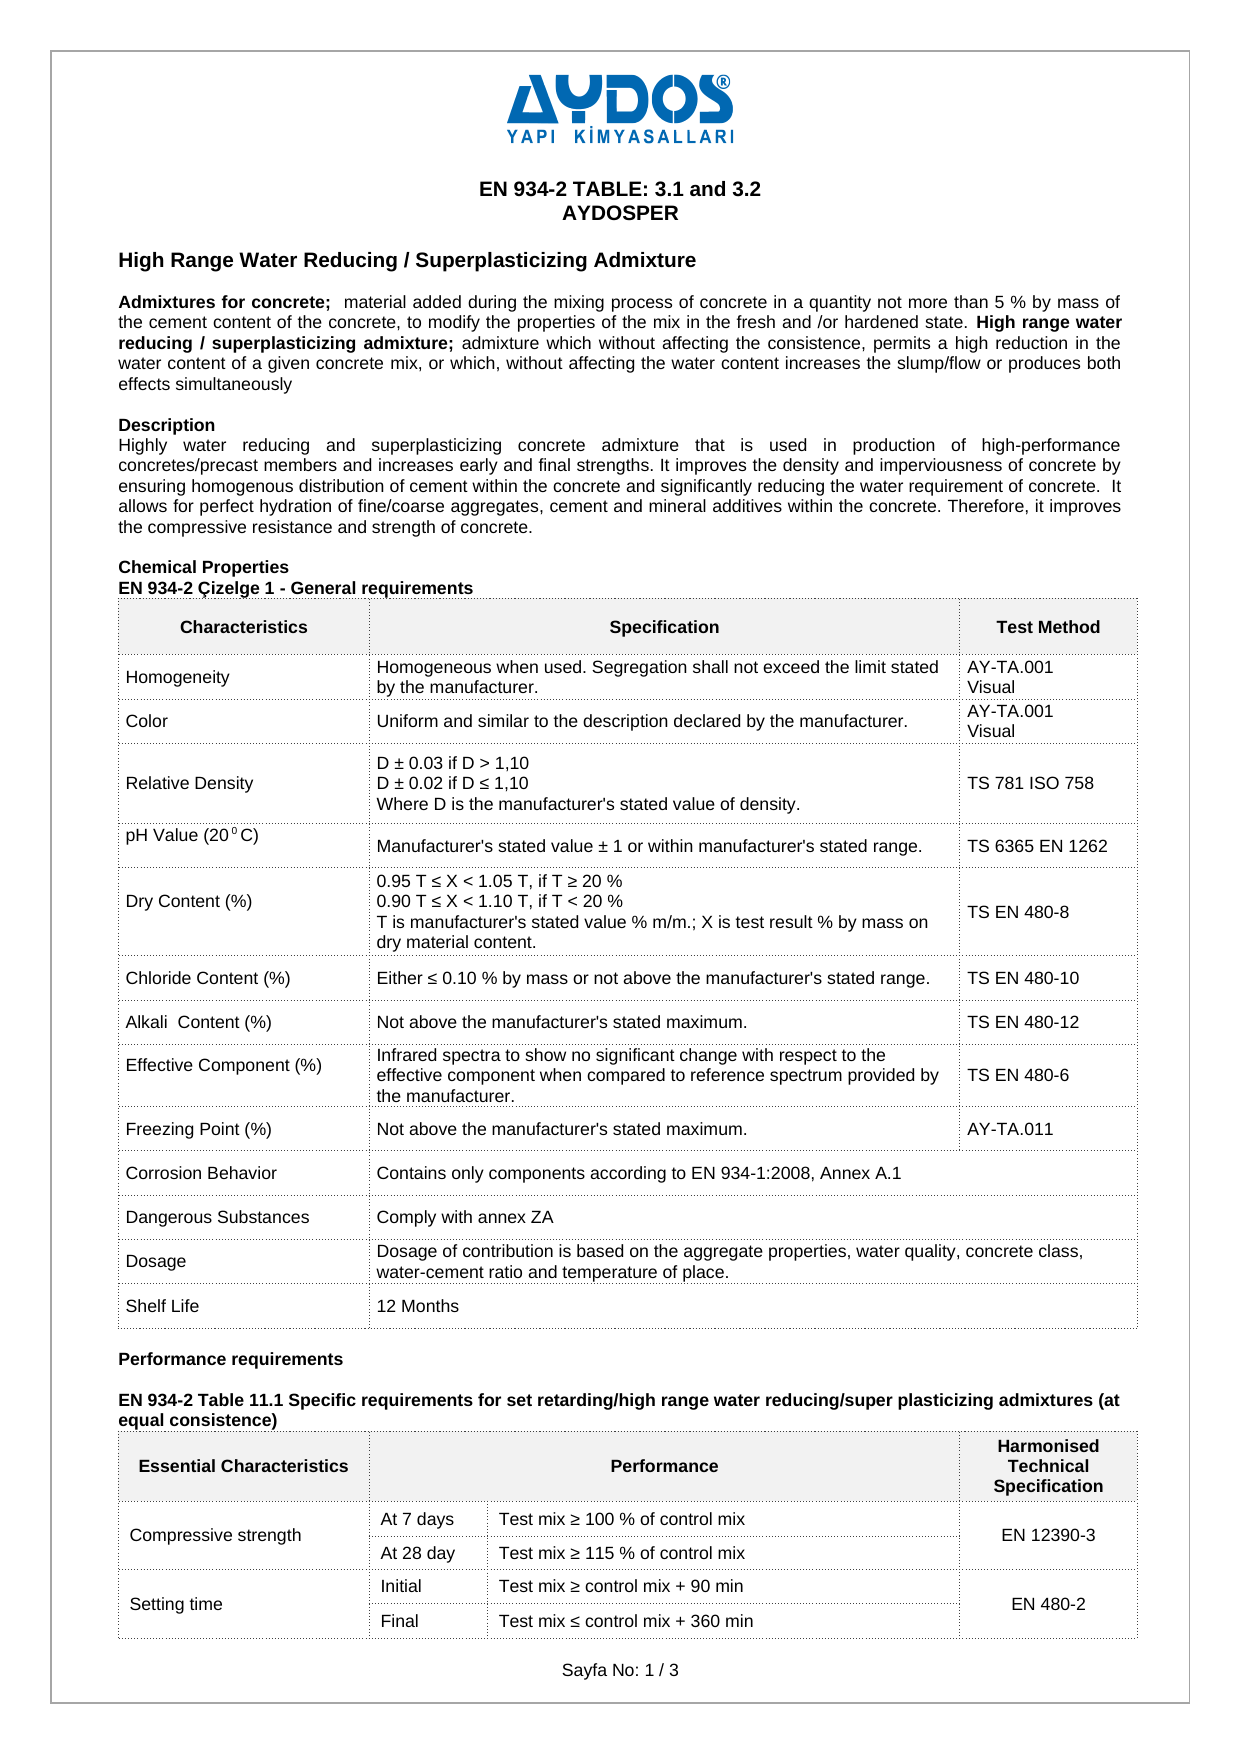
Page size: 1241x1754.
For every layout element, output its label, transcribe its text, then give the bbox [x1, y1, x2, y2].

table_cell Test mix ≥ control mix + 90 min [487, 1569, 960, 1603]
table_cell EN 12390-3 [960, 1501, 1137, 1569]
table_cell Corrosion Behavior [118, 1150, 369, 1194]
table_cell AY-TA.001 Visual [960, 654, 1137, 698]
table_cell 12 Months [369, 1283, 1137, 1327]
table_cell Manufacturer's stated value ± 1 or within manufacturer's stated range. [369, 823, 960, 867]
table_cell Alkali Content (%) [118, 1000, 369, 1044]
table_cell Dry Content (%) [118, 867, 369, 955]
table_cell TS EN 480-12 [960, 1000, 1137, 1044]
table_cell Either ≤ 0.10 % by mass or not above the manufacturer's stated range. [369, 955, 960, 999]
table_cell pH Value (20 0 C) [118, 823, 369, 867]
table_cell TS 6365 EN 1262 [960, 823, 1137, 867]
text Description [118, 414, 1122, 435]
table_cell At 7 days [369, 1501, 487, 1536]
table_cell Initial [369, 1569, 487, 1603]
table_cell Chloride Content (%) [118, 955, 369, 999]
text EN 934-2 TABLE: 3.1 and 3.2 [118, 177, 1122, 201]
table_header Specification [369, 598, 960, 654]
table_cell Color [118, 699, 369, 743]
table_cell TS EN 480-10 [960, 955, 1137, 999]
table_cell Test mix ≥ 115 % of control mix [487, 1536, 960, 1569]
table_cell TS EN 480-8 [960, 867, 1137, 955]
table_cell Relative Density [118, 743, 369, 823]
table_cell At 28 day [369, 1536, 487, 1569]
text High Range Water Reducing / Superplasticizing Admixture [118, 247, 1122, 271]
table_cell D ± 0.03 if D > 1,10 D ± 0.02 if D ≤ 1,10 Where D is the manufacturer's stated value of density. [369, 743, 960, 823]
text Chemical Properties [118, 557, 1122, 578]
text Admixtures for concrete; material added during the mixing process of concrete in a quantity not more than 5 % by mass of the cement content of the concrete, to modify the properties of the mix in the fresh and /or hardened state. High range water reducing / superplasticizing admixture; admixture which without affecting the consistence, permits a high reduction in the water content of a given concrete mix, or which, without affecting the water content increases the slump/flow or produces both effects simultaneously [118, 292, 1122, 394]
table_cell Comply with annex ZA [369, 1195, 1137, 1239]
table_cell Compressive strength [118, 1501, 369, 1569]
table_header Performance [369, 1431, 960, 1501]
table_cell Homogeneous when used. Segregation shall not exceed the limit stated by the manufacturer. [369, 654, 960, 698]
table_header Harmonised Technical Specification [960, 1431, 1137, 1501]
table_cell Dosage of contribution is based on the aggregate properties, water quality, concrete class, water-cement ratio and temperature of place. [369, 1239, 1137, 1283]
table_cell Contains only components according to EN 934-1:2008, Annex A.1 [369, 1150, 1137, 1194]
table_header Essential Characteristics [118, 1431, 369, 1501]
table_cell Dosage [118, 1239, 369, 1283]
picture [506, 73, 735, 145]
table_cell Final [369, 1603, 487, 1638]
table_cell TS 781 ISO 758 [960, 743, 1137, 823]
table_cell Infrared spectra to show no significant change with respect to the effective component when compared to reference spectrum provided by the manufacturer. [369, 1044, 960, 1106]
table_cell AY-TA.011 [960, 1106, 1137, 1150]
table_cell Effective Component (%) [118, 1044, 369, 1106]
table_cell Homogeneity [118, 654, 369, 698]
table_cell Not above the manufacturer's stated maximum. [369, 1000, 960, 1044]
table_cell Test mix ≤ control mix + 360 min [487, 1603, 960, 1638]
text Performance requirements [118, 1349, 1122, 1369]
table_cell TS EN 480-6 [960, 1044, 1137, 1106]
table_cell Shelf Life [118, 1283, 369, 1327]
table_cell Setting time [118, 1569, 369, 1638]
table_cell EN 480-2 [960, 1569, 1137, 1638]
text EN 934-2 Çizelge 1 - General requirements [118, 578, 1122, 598]
table_cell 0.95 T ≤ X < 1.05 T, if T ≥ 20 % 0.90 T ≤ X < 1.10 T, if T < 20 % T is manufacturer's stated value % m/m.; X is test result % by mass on dry material content. [369, 867, 960, 955]
table_cell Freezing Point (%) [118, 1106, 369, 1150]
text Highly water reducing and superplasticizing concrete admixture that is used in production of high-performance concretes/precast members and increases early and final strengths. It improves the density and imperviousness of concrete by ensuring homogenous distribution of cement within the concrete and significantly reducing the water requirement of concrete. It allows for perfect hydration of fine/coarse aggregates, cement and mineral additives within the concrete. Therefore, it improves the compressive resistance and strength of concrete. [118, 435, 1122, 537]
text AYDOSPER [118, 201, 1122, 225]
table_cell Not above the manufacturer's stated maximum. [369, 1106, 960, 1150]
table_cell Dangerous Substances [118, 1195, 369, 1239]
table_header Characteristics [118, 598, 369, 654]
text EN 934-2 Table 11.1 Specific requirements for set retarding/high range water reducing/super plasticizing admixtures (at equal consistence) [118, 1390, 1122, 1431]
table_header Test Method [960, 598, 1137, 654]
table_cell AY-TA.001 Visual [960, 699, 1137, 743]
table_cell Uniform and similar to the description declared by the manufacturer. [369, 699, 960, 743]
table_cell Test mix ≥ 100 % of control mix [487, 1501, 960, 1536]
